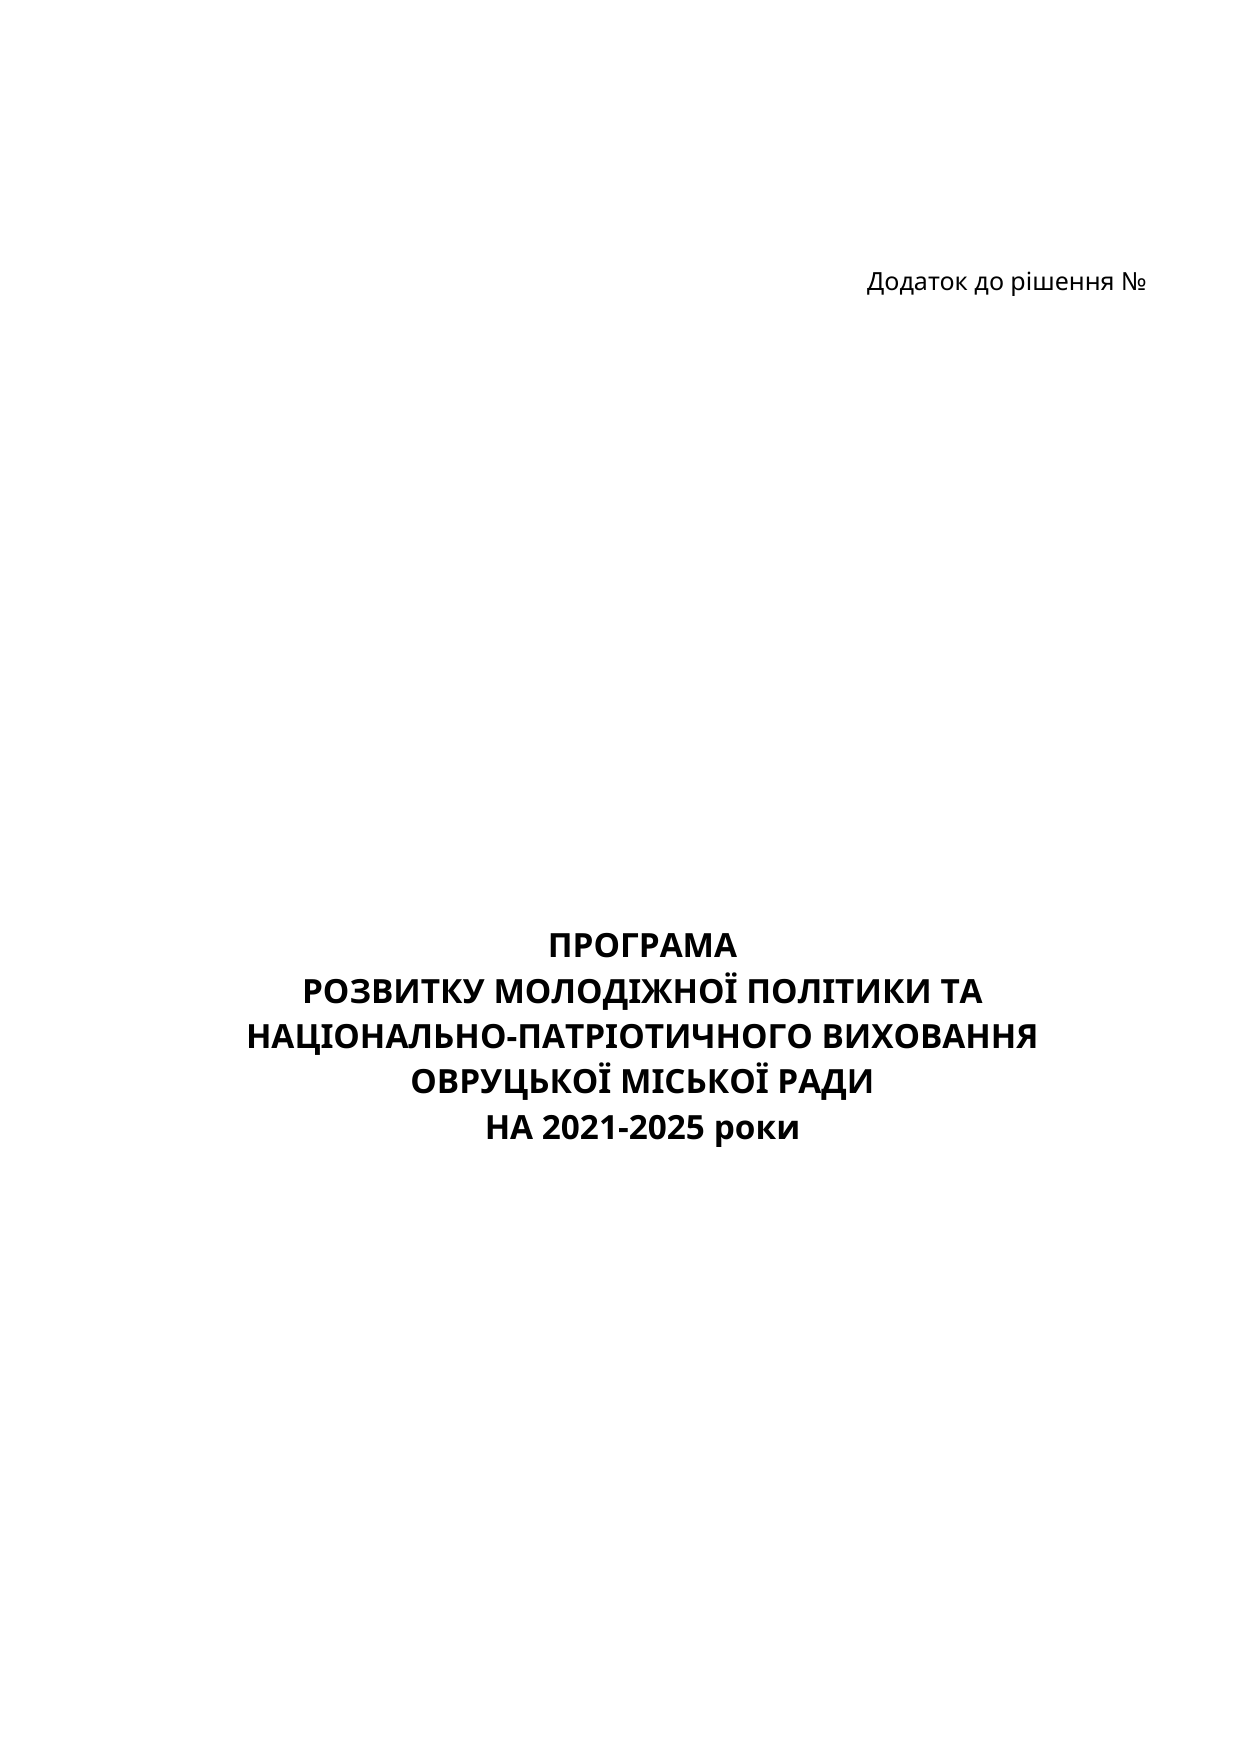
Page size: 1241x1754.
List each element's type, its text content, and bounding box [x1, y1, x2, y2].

text НАЦІОНАЛЬНО-ПАТРІОТИЧНОГО ВИХОВАННЯ [133, 1013, 1152, 1058]
text ПРОГРАМА [133, 922, 1152, 967]
text Додаток до рішення № [133, 263, 1147, 298]
text РОЗВИТКУ МОЛОДІЖНОЇ ПОЛІТИКИ ТА [133, 967, 1152, 1013]
text НА 2021-2025 роки [133, 1104, 1152, 1149]
text ОВРУЦЬКОЇ МІСЬКОЇ РАДИ [133, 1058, 1152, 1104]
